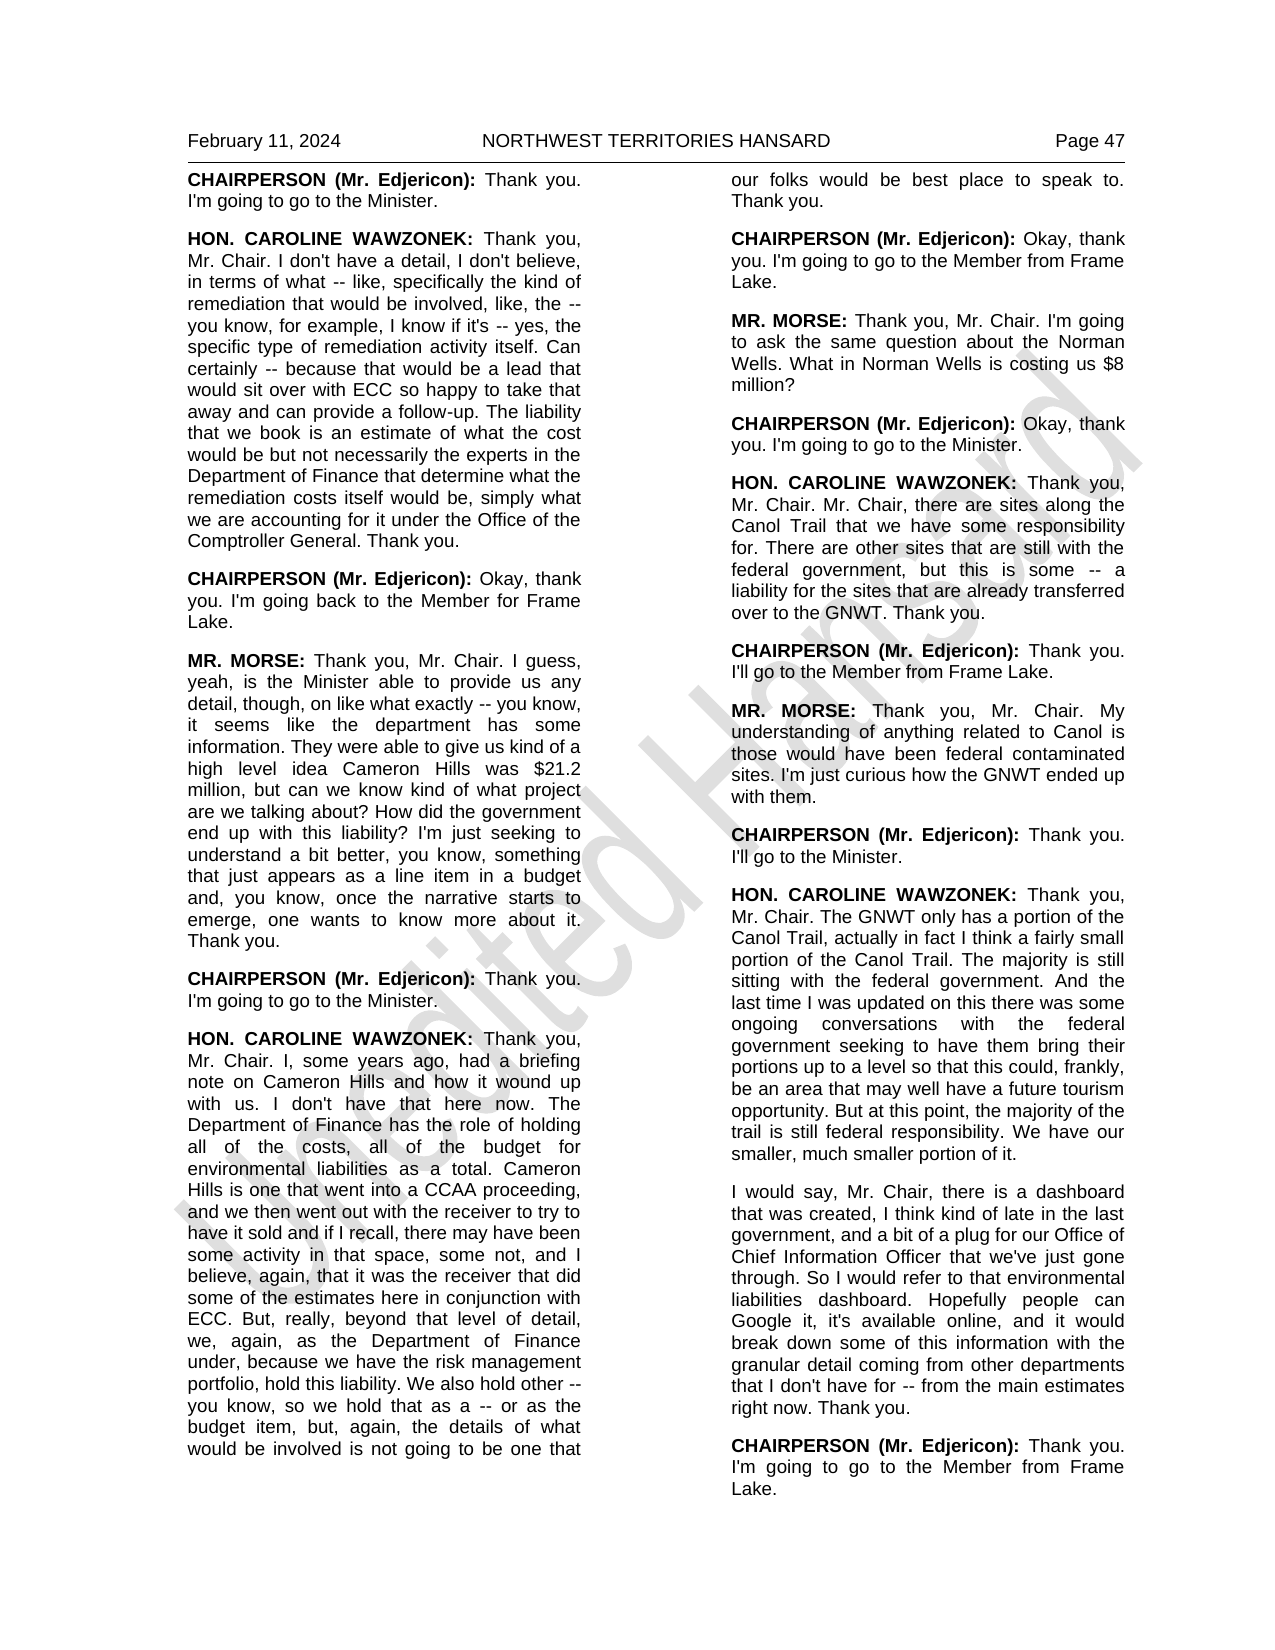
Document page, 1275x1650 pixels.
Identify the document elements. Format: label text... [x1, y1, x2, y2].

text HON. CAROLINE WAWZONEK: Thank you, Mr. Chair. Mr. Chair, there are sites along the Canol Trail that we have some responsibility for. There are other sites that are still with the federal government, but this is some -- a liability for the sites that are already transferred over to the GNWT. Thank you. [731, 472, 1125, 623]
text CHAIRPERSON (Mr. Edjericon): Thank you. I'm going to go to the Member from Frame Lake. [731, 1435, 1125, 1499]
text MR. MORSE: Thank you, Mr. Chair. I guess, yeah, is the Minister able to provide us any detail, though, on like what exactly -- you know, it seems like the department has some information. They were able to give us kind of a high level idea Cameron Hills was $21.2 million, but can we know kind of what project are we talking about? How did the government end up with this liability? I'm just seeking to understand a bit better, you know, something that just appears as a line item in a budget and, you know, once the narrative starts to emerge, one wants to know more about it. Thank you. [187, 649, 581, 951]
text HON. CAROLINE WAWZONEK: Thank you, Mr. Chair. I don't have a detail, I don't believe, in terms of what -- like, specifically the kind of remediation that would be involved, like, the -- you know, for example, I know if it's -- yes, the specific type of remediation activity itself. Can certainly -- because that would be a lead that would sit over with ECC so happy to take that away and can provide a follow-up. The liability that we book is an estimate of what the cost would be but not necessarily the experts in the Department of Finance that determine what the remediation costs itself would be, simply what we are accounting for it under the Office of the Comptroller General. Thank you. [187, 228, 581, 552]
text CHAIRPERSON (Mr. Edjericon): Okay, thank you. I'm going to go to the Minister. [731, 412, 1125, 456]
text CHAIRPERSON (Mr. Edjericon): Thank you. I'm going to go to the Minister. [187, 968, 581, 1011]
text HON. CAROLINE WAWZONEK: Thank you, Mr. Chair. The GNWT only has a portion of the Canol Trail, actually in fact I think a fairly small portion of the Canol Trail. The majority is still sitting with the federal government. And the last time I was updated on this there was some ongoing conversations with the federal government seeking to have them bring their portions up to a level so that this could, frankly, be an area that may well have a future tourism opportunity. But at this point, the majority of the trail is still federal responsibility. We have our smaller, much smaller portion of it. [731, 884, 1125, 1164]
text MR. MORSE: Thank you, Mr. Chair. My understanding of anything related to Canol is those would have been federal contaminated sites. I'm just curious how the GNWT ended up with them. [731, 699, 1125, 807]
text CHAIRPERSON (Mr. Edjericon): Okay, thank you. I'm going to go to the Member from Frame Lake. [731, 228, 1125, 293]
text CHAIRPERSON (Mr. Edjericon): Okay, thank you. I'm going back to the Member for Frame Lake. [187, 568, 581, 633]
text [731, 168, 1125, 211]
text CHAIRPERSON (Mr. Edjericon): Thank you. I'll go to the Minister. [731, 824, 1125, 867]
text MR. MORSE: Thank you, Mr. Chair. I'm going to ask the same question about the Norman Wells. What in Norman Wells is costing us $8 million? [731, 309, 1125, 396]
text I would say, Mr. Chair, there is a dashboard that was created, I think kind of late in the last government, and a bit of a plug for our Office of Chief Information Officer that we've just gone through. So I would refer to that environmental liabilities dashboard. Hopefully people can Google it, it's available online, and it would break down some of this information with the granular detail coming from other departments that I don't have for -- from the main estimates right now. Thank you. [731, 1181, 1125, 1418]
text CHAIRPERSON (Mr. Edjericon): Thank you. I'm going to go to the Minister. [187, 168, 581, 211]
text CHAIRPERSON (Mr. Edjericon): Thank you. I'll go to the Member from Frame Lake. [731, 640, 1125, 683]
text HON. CAROLINE WAWZONEK: Thank you, Mr. Chair. I, some years ago, had a briefing note on Cameron Hills and how it wound up with us. I don't have that here now. The Department of Finance has the role of holding all of the costs, all of the budget for environmental liabilities as a total. Cameron Hills is one that went into a CCAA proceeding, and we then went out with the receiver to try to have it sold and if I recall, there may have been some activity in that space, some not, and I believe, again, that it was the receiver that did some of the estimates here in conjunction with ECC. But, really, beyond that level of detail, we, again, as the Department of Finance under, because we have the risk management portfolio, hold this liability. We also hold other -- you know, so we hold that as a -- or as the budget item, but, again, the details of what would be involved is not going to be one that our folks would be best place to speak to. Thank you. [187, 1028, 581, 1459]
